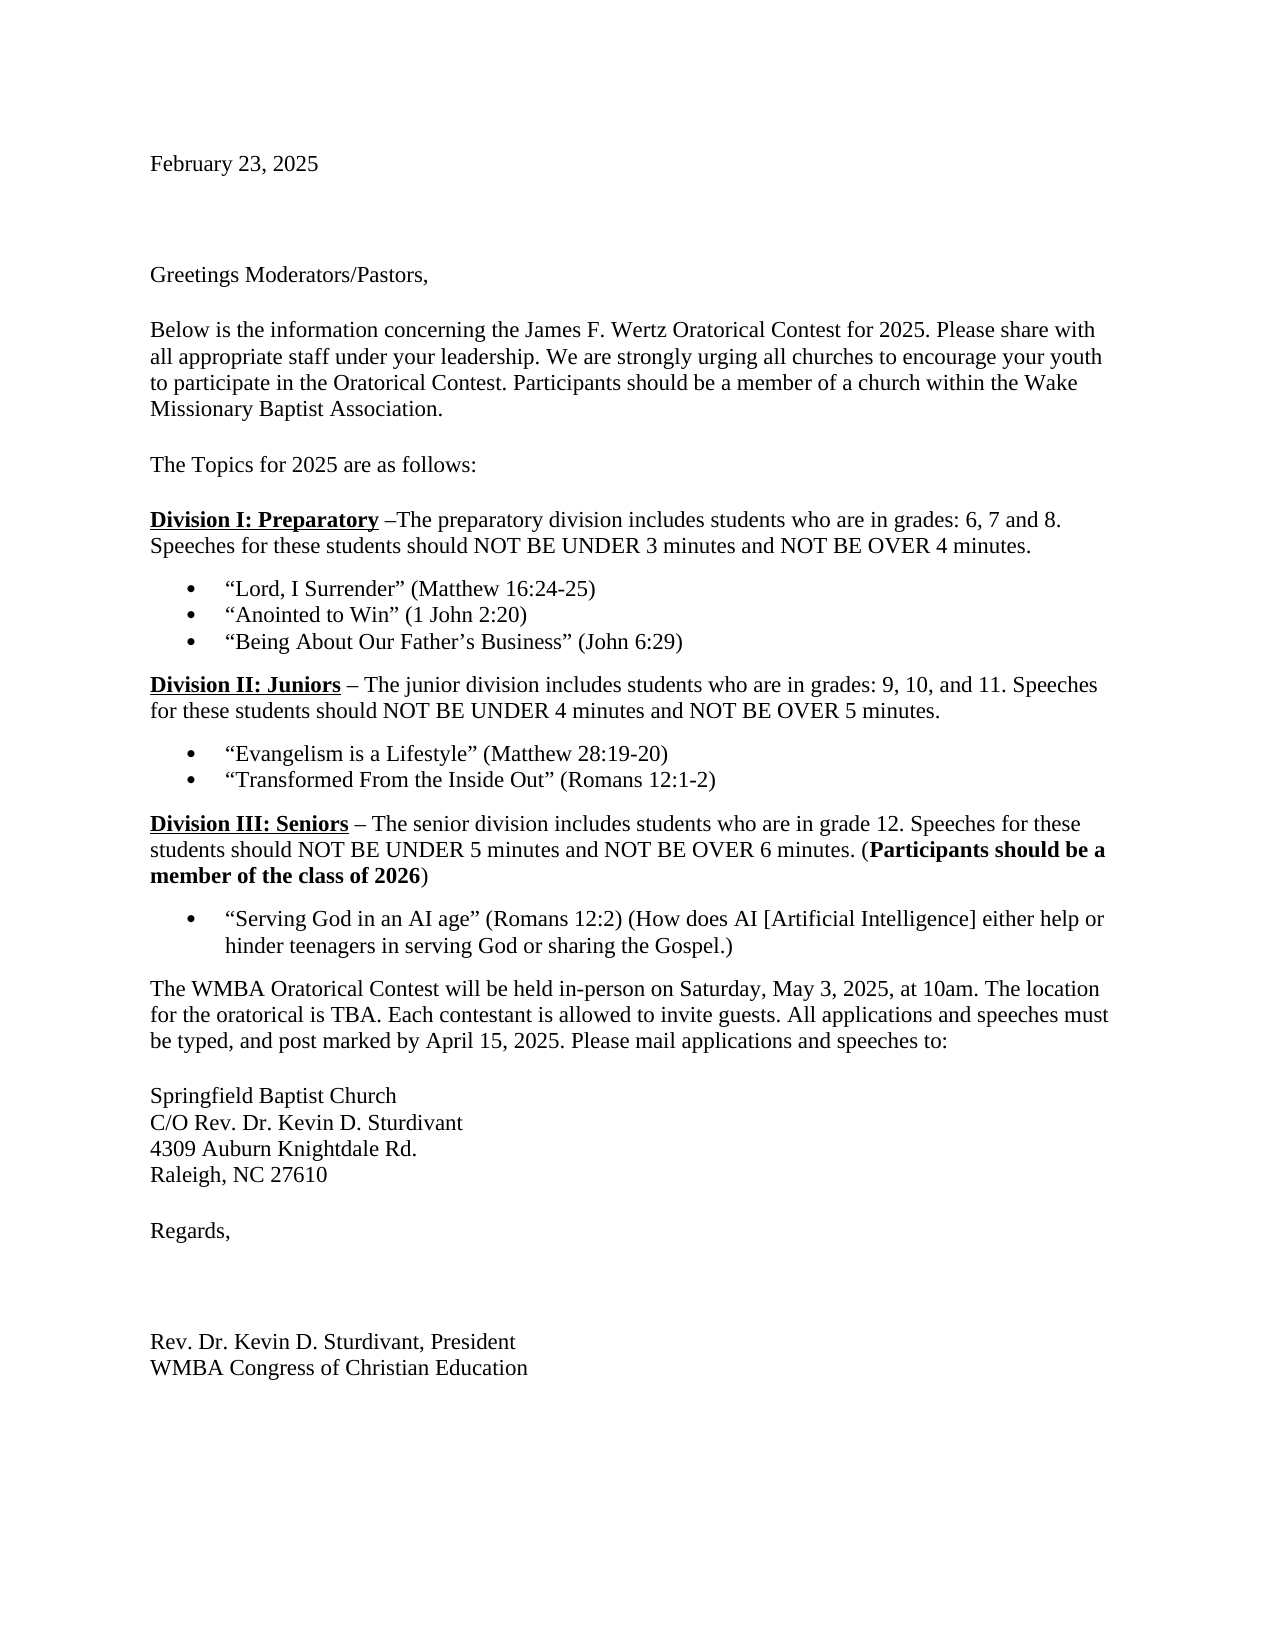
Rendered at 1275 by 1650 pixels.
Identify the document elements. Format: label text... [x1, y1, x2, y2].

list “Evangelism is a Lifestyle” (Matthew 28:19-20) [187, 740, 1125, 767]
text The WMBA Oratorical Contest will be held in-person on Saturday, May 3, 2025, at 10am. The location for the oratorical is TBA. Each contestant is allowed to invite guests. All applications and speeches must be typed, and post marked by April 15, 2025. Please mail applications and speeches to: [150, 975, 1125, 1054]
text The Topics for 2025 are as follows: [150, 451, 1125, 477]
text Division I: Preparatory –The preparatory division includes students who are in grades: 6, 7 and 8. Speeches for these students should NOT BE UNDER 3 minutes and NOT BE OVER 4 minutes. [150, 506, 1125, 558]
list “Anointed to Win” (1 John 2:20) [187, 601, 1125, 628]
list “Being About Our Father’s Business” (John 6:29) [187, 628, 1125, 654]
list “Transformed From the Inside Out” (Romans 12:1-2) [187, 767, 1125, 793]
text C/O Rev. Dr. Kevin D. Sturdivant [150, 1109, 1125, 1135]
text Rev. Dr. Kevin D. Sturdivant, President [150, 1328, 1125, 1354]
list “Serving God in an AI age” (Romans 12:2) (How does AI [Artificial Intelligence] either help or hinder teenagers in serving God or sharing the Gospel.) [187, 905, 1125, 958]
list “Lord, I Surrender” (Matthew 16:24-25) [187, 575, 1125, 601]
text Below is the information concerning the James F. Wertz Oratorical Contest for 2025. Please share with all appropriate staff under your leadership. We are strongly urging all churches to encourage your youth to participate in the Oratorical Contest. Participants should be a member of a church within the Wake Missionary Baptist Association. [150, 316, 1125, 422]
text 4309 Auburn Knightdale Rd. [150, 1135, 1125, 1162]
text Raleigh, NC 27610 [150, 1162, 1125, 1188]
text February 23, 2025 [150, 150, 1125, 176]
text Regards, [150, 1217, 1125, 1243]
text Division III: Seniors – The senior division includes students who are in grade 12. Speeches for these students should NOT BE UNDER 5 minutes and NOT BE OVER 6 minutes. (Participants should be a member of the class of 2026) [150, 809, 1125, 889]
text Springfield Baptist Church [150, 1082, 1125, 1109]
text WMBA Congress of Christian Education [150, 1354, 1125, 1381]
text Division II: Juniors – The junior division includes students who are in grades: 9, 10, and 11. Speeches for these students should NOT BE UNDER 4 minutes and NOT BE OVER 5 minutes. [150, 671, 1125, 723]
text Greetings Moderators/Pastors, [150, 261, 1125, 288]
